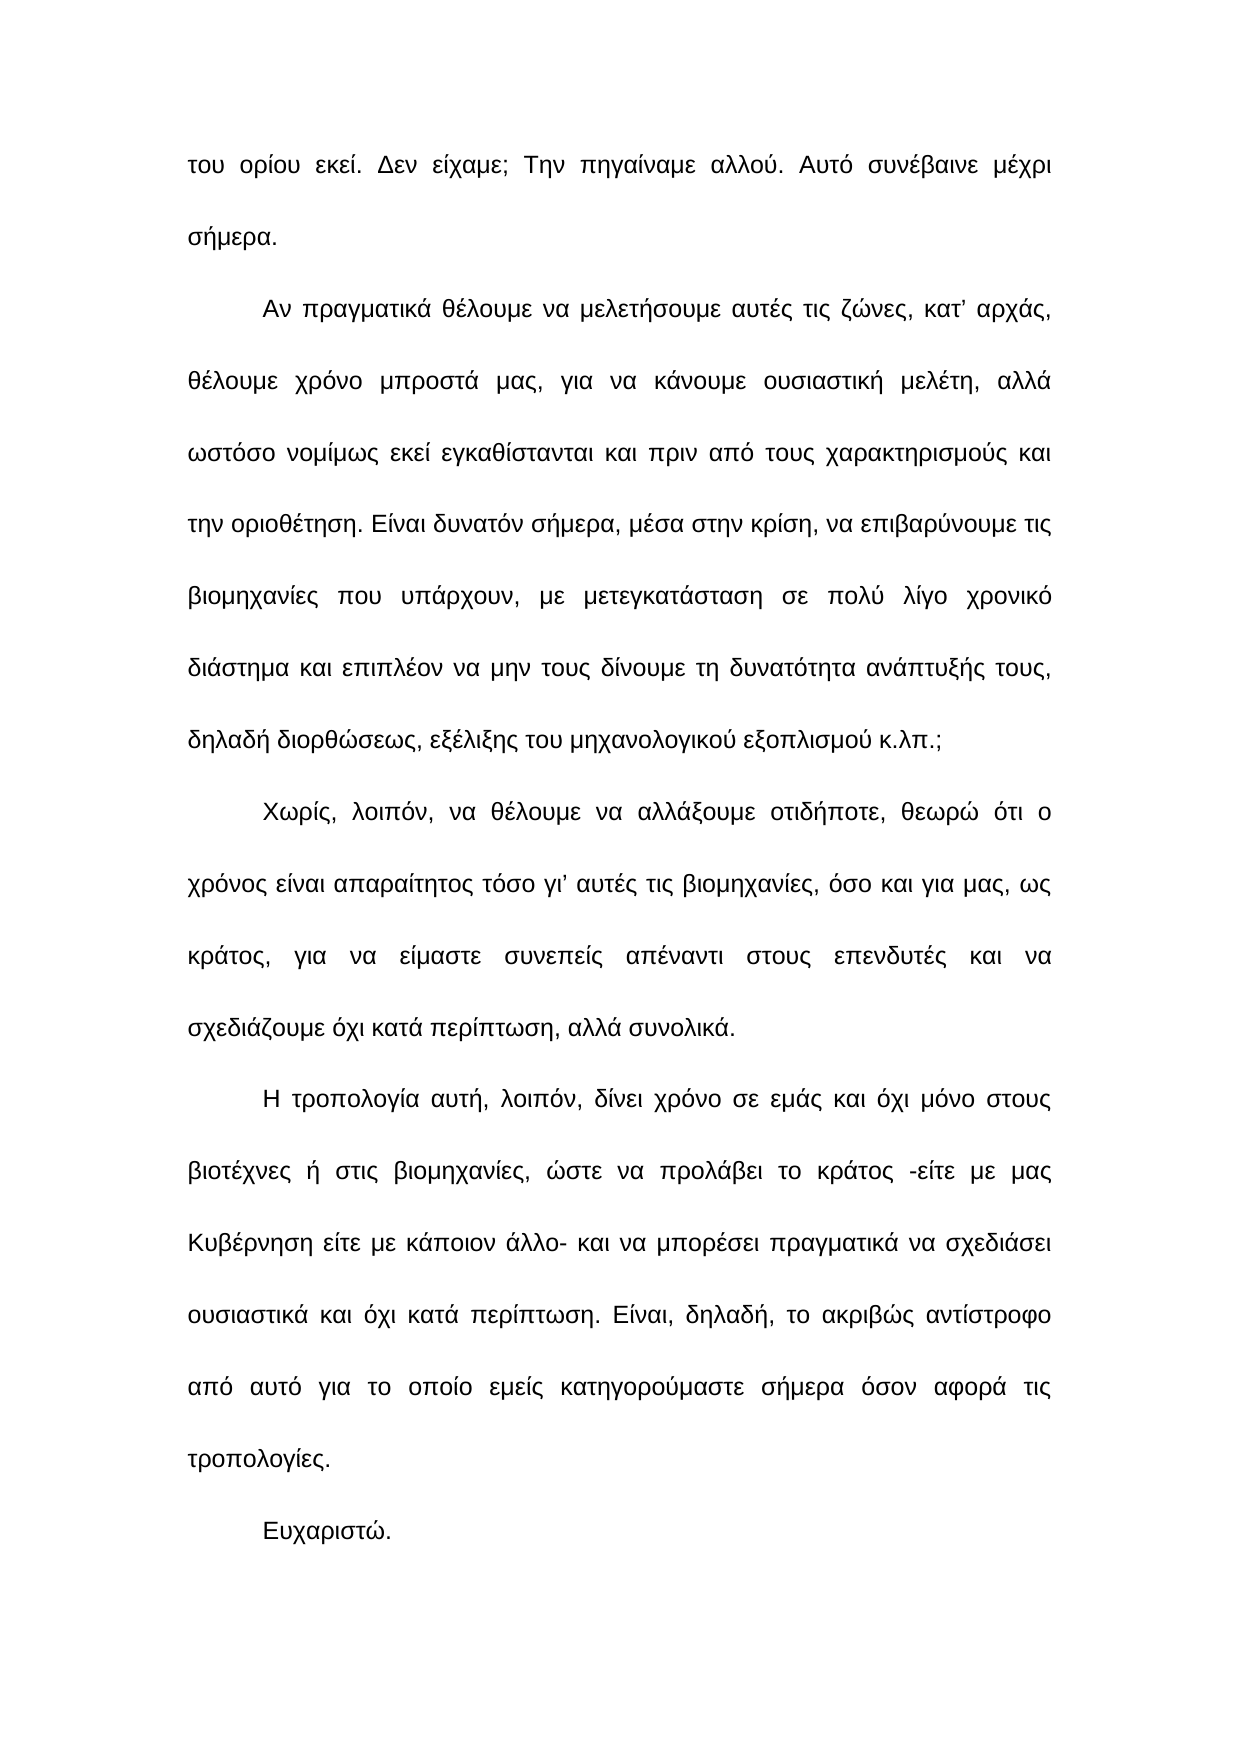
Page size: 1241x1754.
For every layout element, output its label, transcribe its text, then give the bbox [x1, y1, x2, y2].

text Η τροπολογία αυτή, λοιπόν, δίνει χρόνο σε εμάς και όχι μόνο στους βιοτέχνες ή στις βιομηχανίες, ώστε να προλάβει το κράτος -είτε με μας Κυβέρνηση είτε με κάποιον άλλο- και να μπορέσει πραγματικά να σχεδιάσει ουσιαστικά και όχι κατά περίπτωση. Είναι, δηλαδή, το ακριβώς αντίστροφο από αυτό για το οποίο εμείς κατηγορούμαστε σήμερα όσον αφορά τις τροπολογίες. [187, 1084, 1053, 1472]
text Αν πραγματικά θέλουμε να μελετήσουμε αυτές τις ζώνες, κατ’ αρχάς, θέλουμε χρόνο μπροστά μας, για να κάνουμε ουσιαστική μελέτη, αλλά ωστόσο νομίμως εκεί εγκαθίστανται και πριν από τους χαρακτηρισμούς και την οριοθέτηση. Είναι δυνατόν σήμερα, μέσα στην κρίση, να επιβαρύνουμε τις βιομηχανίες που υπάρχουν, με μετεγκατάσταση σε πολύ λίγο χρονικό διάστημα και επιπλέον να μην τους δίνουμε τη δυνατότητα ανάπτυξής τους, δηλαδή διορθώσεως, εξέλιξης του μηχανολογικού εξοπλισμού κ.λπ.; [187, 294, 1053, 754]
text Ευχαριστώ. [187, 1516, 1053, 1544]
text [187, 150, 1053, 251]
text Χωρίς, λοιπόν, να θέλουμε να αλλάξουμε οτιδήποτε, θεωρώ ότι ο χρόνος είναι απαραίτητος τόσο γι’ αυτές τις βιομηχανίες, όσο και για μας, ως κράτος, για να είμαστε συνεπείς απέναντι στους επενδυτές και να σχεδιάζουμε όχι κατά περίπτωση, αλλά συνολικά. [187, 797, 1053, 1041]
